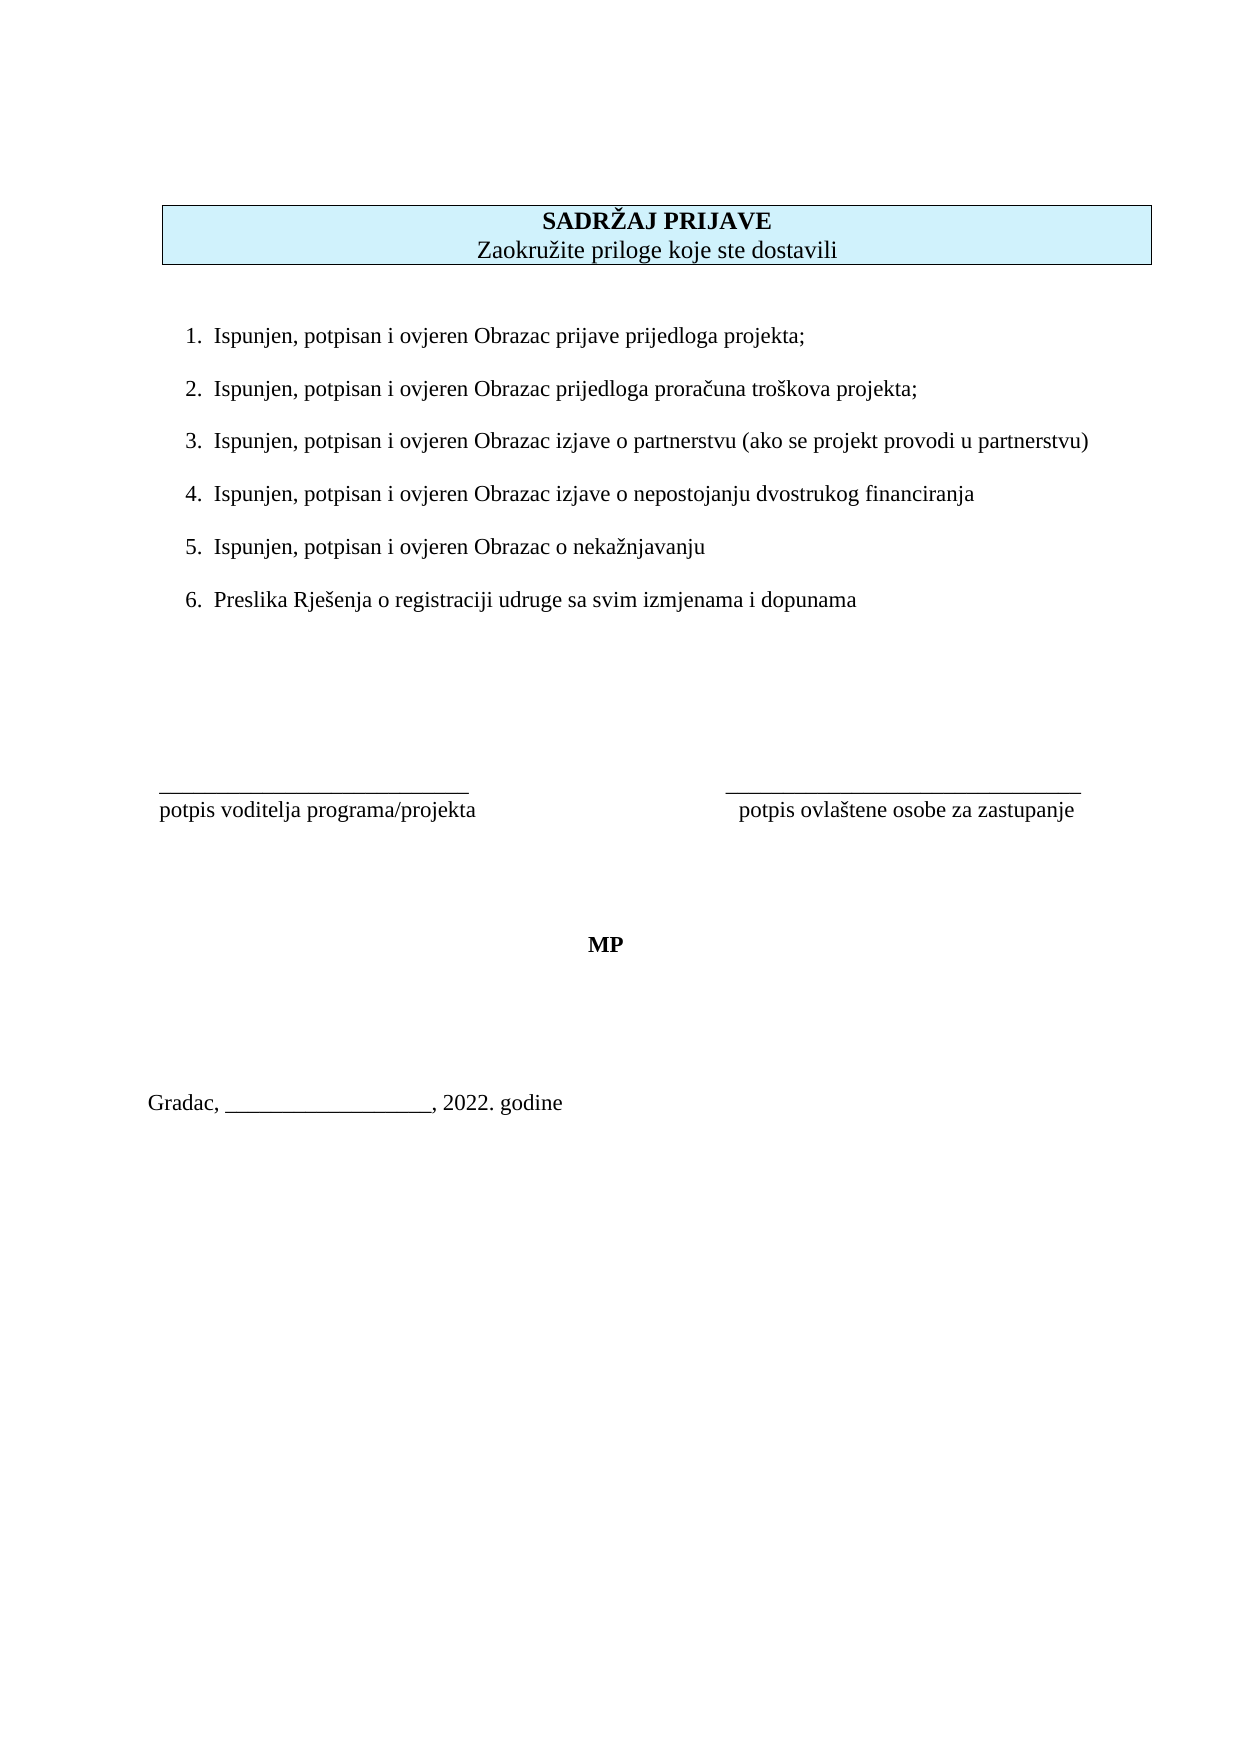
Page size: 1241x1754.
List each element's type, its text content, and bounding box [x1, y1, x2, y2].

text potpis voditelja programa/projekta potpis ovlaštene osobe za zastupanje [148, 797, 1093, 823]
text Gradac, __________________, 2022. godine [148, 1089, 1093, 1115]
text ___________________________ _______________________________ [148, 770, 1093, 797]
text 4. Ispunjen, potpisan i ovjeren Obrazac izjave o nepostojanju dvostrukog financiranja [185, 480, 1093, 507]
text 2. Ispunjen, potpisan i ovjeren Obrazac prijedloga proračuna troškova projekta; [185, 375, 1093, 401]
text 5. Ispunjen, potpisan i ovjeren Obrazac o nekažnjavanju [185, 533, 1093, 559]
text 3. Ispunjen, potpisan i ovjeren Obrazac izjave o partnerstvu (ako se projekt provodi u partnerstvu) [185, 428, 1093, 454]
text 6. Preslika Rješenja o registraciji udruge sa svim izmjenama i dopunama [185, 586, 1093, 612]
table_header SADRŽAJ PRIJAVE Zaokružite priloge koje ste dostavili [163, 206, 1151, 264]
text 1. Ispunjen, potpisan i ovjeren Obrazac prijave prijedloga projekta; [185, 322, 1093, 348]
text MP [148, 931, 1093, 957]
